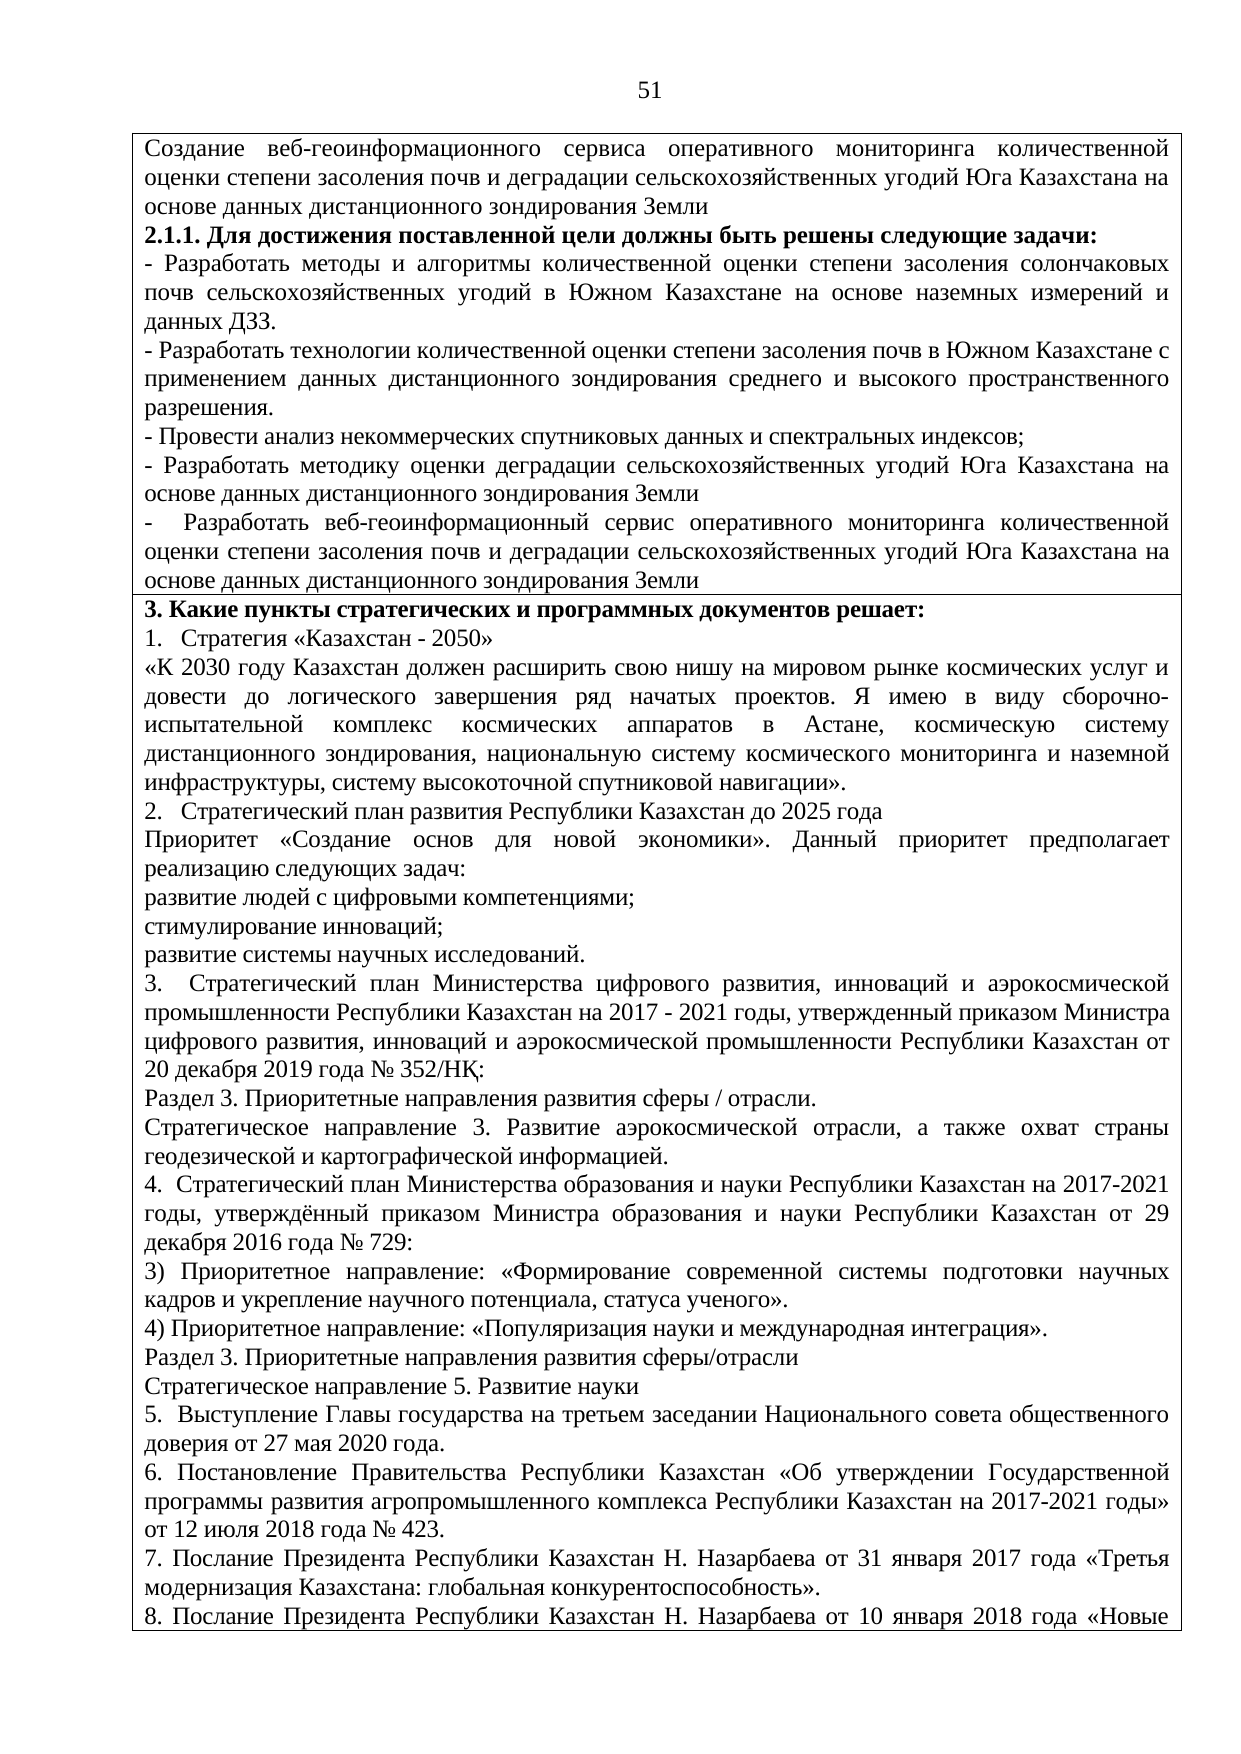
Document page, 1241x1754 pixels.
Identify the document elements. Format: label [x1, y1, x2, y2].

table_cell [133, 134, 1181, 593]
table_cell [133, 595, 1181, 1629]
